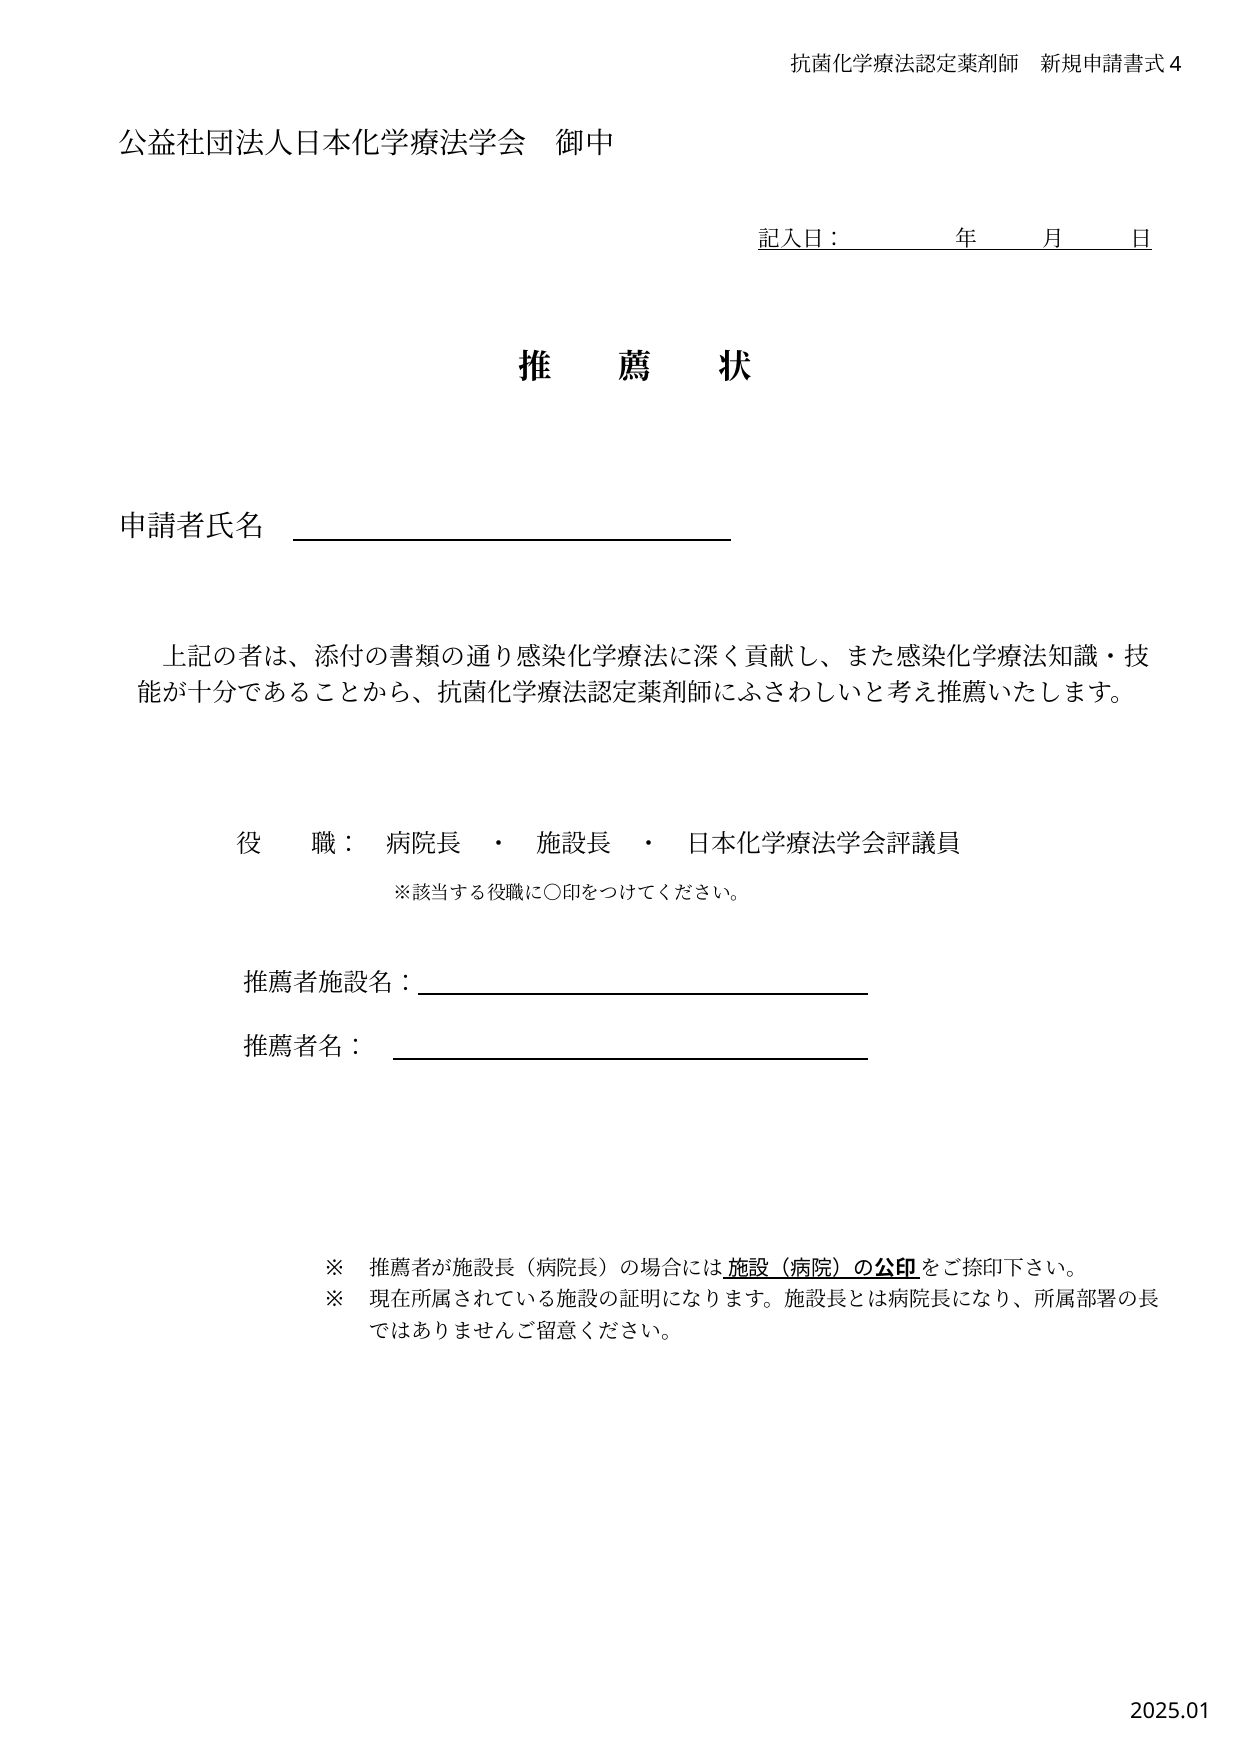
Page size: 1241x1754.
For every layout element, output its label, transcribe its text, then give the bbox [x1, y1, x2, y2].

text 申請者氏名 [118, 511, 1152, 543]
text 上記の者は、添付の書類の通り感染化学療法に深く貢献し、また感染化学療法知識・技能が十分であることから、抗菌化学療法認定薬剤師にふさわしいと考え推薦いたします。 [137, 636, 1152, 708]
text 役 職： 病院長 ・ 施設長 ・ 日本化学療法学会評議員 [236, 823, 1152, 859]
text 推薦者名： [118, 1027, 1152, 1063]
text 推薦者施設名： [137, 962, 1152, 998]
text 記入日： 年 月 日 [118, 222, 1152, 253]
text 公益社団法人日本化学療法学会 御中 [118, 128, 1152, 159]
text ※該当する役職に○印をつけてください。 [118, 878, 1152, 905]
text 推 薦 状 [118, 347, 1152, 386]
text 抗菌化学療法認定薬剤師 新規申請書式4 [118, 47, 1181, 78]
list 現在所属されている施設の証明になります。施設長とは病院長になり、所属部署の長ではありませんご留意ください。 [325, 1282, 1167, 1344]
list 推薦者が施設長（病院長）の場合には 施設（病院）の公印 をご捺印下さい。 [325, 1251, 1152, 1282]
